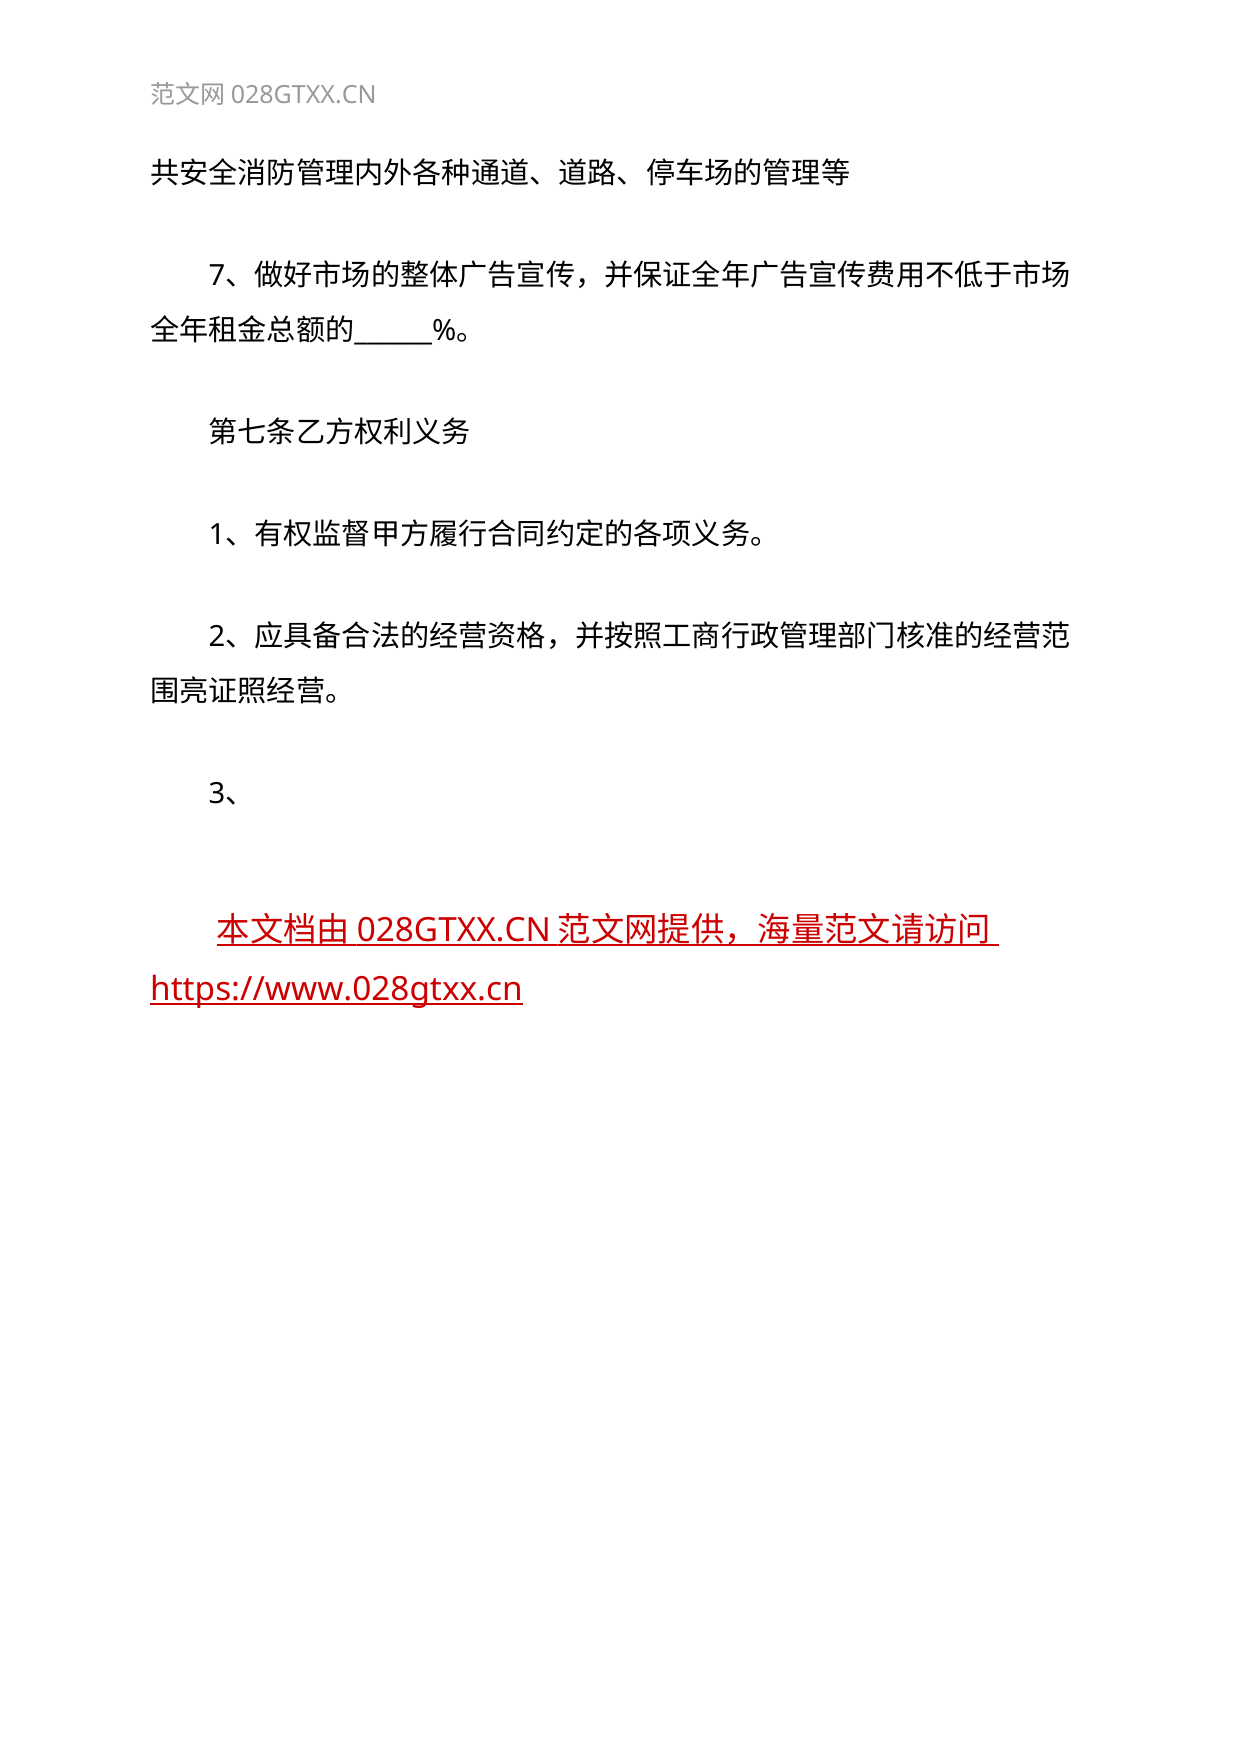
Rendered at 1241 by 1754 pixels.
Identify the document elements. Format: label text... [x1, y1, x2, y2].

text 2、应具备合法的经营资格，并按照工商行政管理部门核准的经营范围亮证照经营。 [150, 612, 1090, 710]
text 3、 [150, 769, 1090, 812]
text 1、有权监督甲方履行合同约定的各项义务。 [150, 511, 1090, 553]
text 本文档由028GTXX.CN范文网提供，海量范文请访问 https://www.028gtxx.cn [150, 902, 1090, 1010]
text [150, 150, 1090, 192]
text 第七条乙方权利义务 [150, 409, 1090, 451]
text 7、做好市场的整体广告宣传，并保证全年广告宣传费用不低于市场全年租金总额的______%。 [150, 252, 1090, 349]
